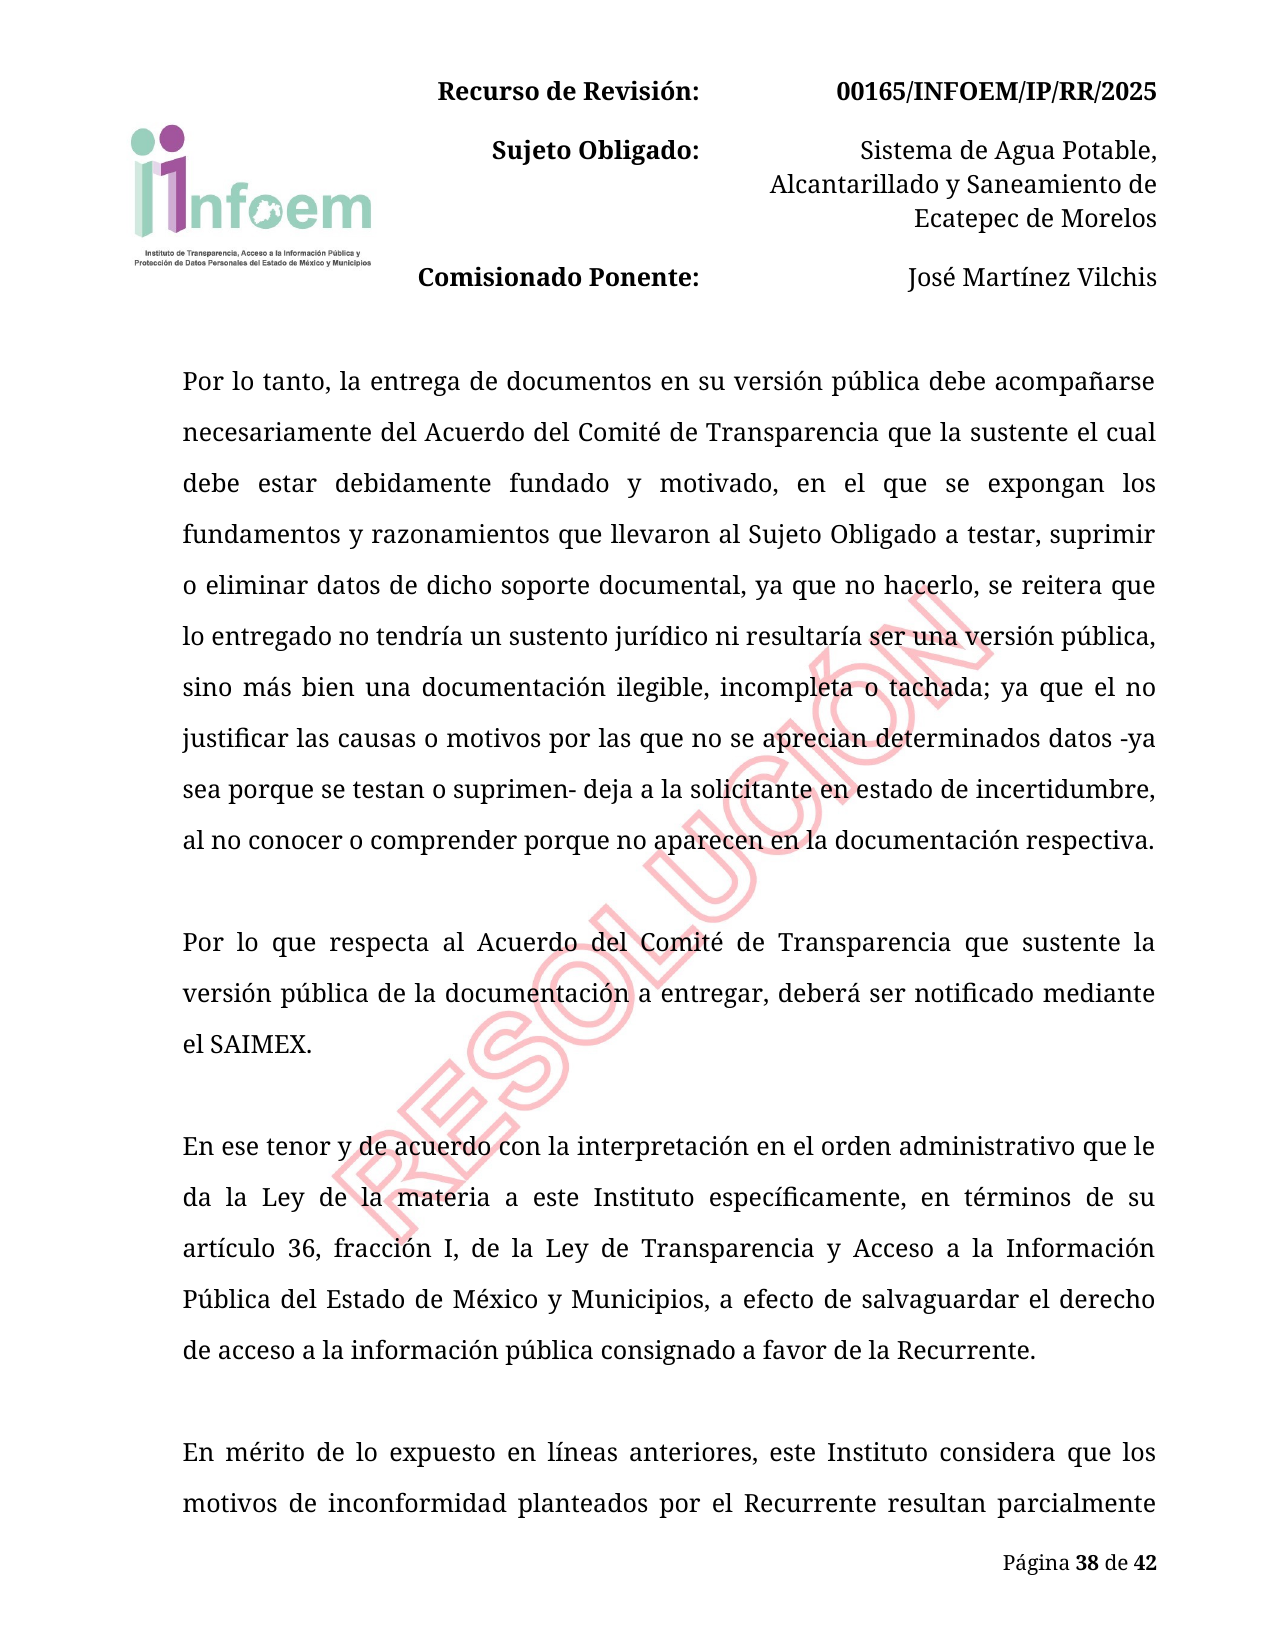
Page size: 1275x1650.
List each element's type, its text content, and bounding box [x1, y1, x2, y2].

text Por lo que respecta al Acuerdo del Comité de Transparencia que sustente la versión pública de la documentación a entregar, deberá ser notificado mediante el SAIMEX. [182, 925, 1157, 1061]
picture [11, 64, 1275, 1650]
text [182, 1435, 1157, 1520]
text Por lo tanto, la entrega de documentos en su versión pública debe acompañarse necesariamente del Acuerdo del Comité de Transparencia que la sustente el cual debe estar debidamente fundado y motivado, en el que se expongan los fundamentos y razonamientos que llevaron al Sujeto Obligado a testar, suprimir o eliminar datos de dicho soporte documental, ya que no hacerlo, se reitera que lo entregado no tendría un sustento jurídico ni resultaría ser una versión pública, sino más bien una documentación ilegible, incompleta o tachada; ya que el no justificar las causas o motivos por las que no se aprecian determinados datos -ya sea porque se testan o suprimen- deja a la solicitante en estado de incertidumbre, al no conocer o comprender porque no aparecen en la documentación respectiva. [182, 363, 1157, 857]
text En ese tenor y de acuerdo con la interpretación en el orden administrativo que le da la Ley de la materia a este Instituto específicamente, en términos de su artículo 36, fracción I, de la Ley de Transparencia y Acceso a la Información Pública del Estado de México y Municipios, a efecto de salvaguardar el derecho de acceso a la información pública consignado a favor de la Recurrente. [182, 1129, 1157, 1367]
